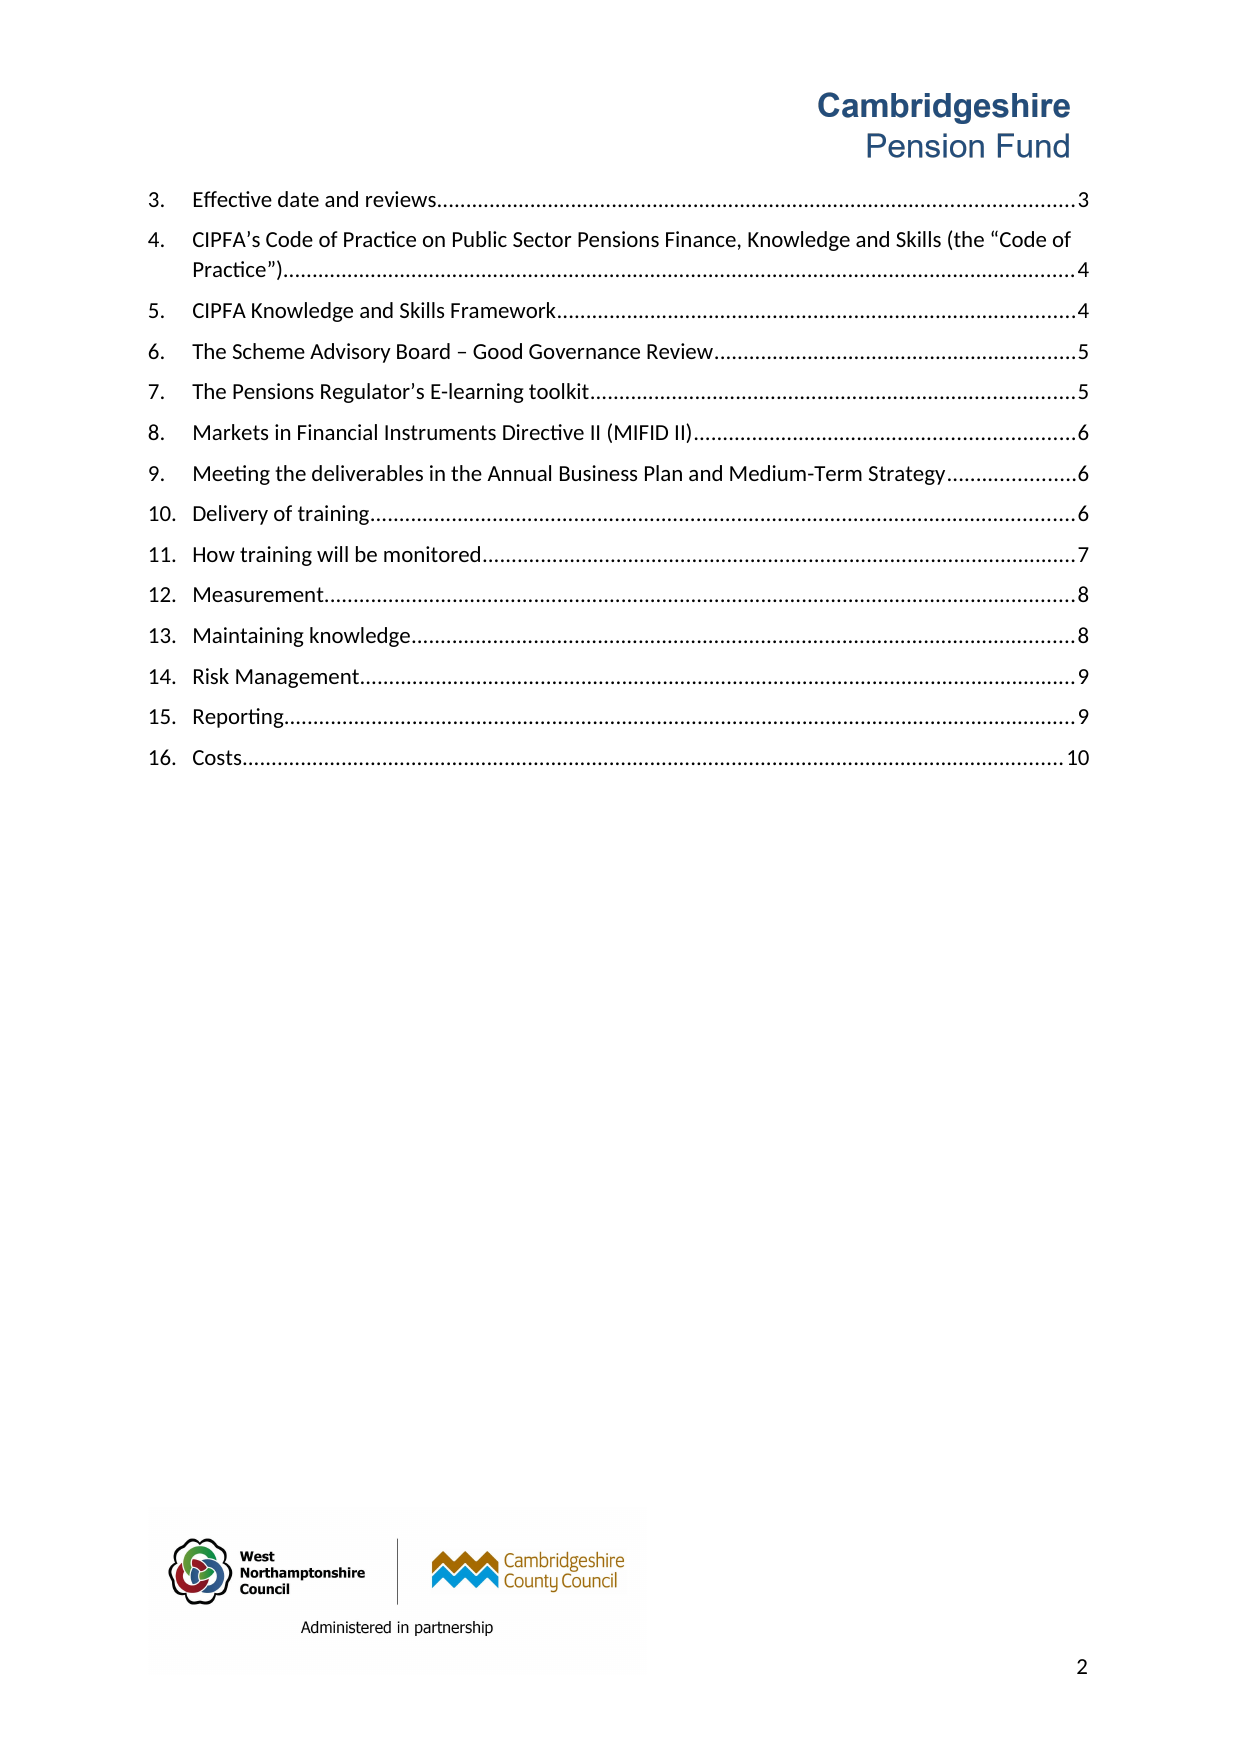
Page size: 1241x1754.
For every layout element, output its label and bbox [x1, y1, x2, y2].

picture [796, 73, 1091, 185]
picture [147, 1507, 648, 1675]
